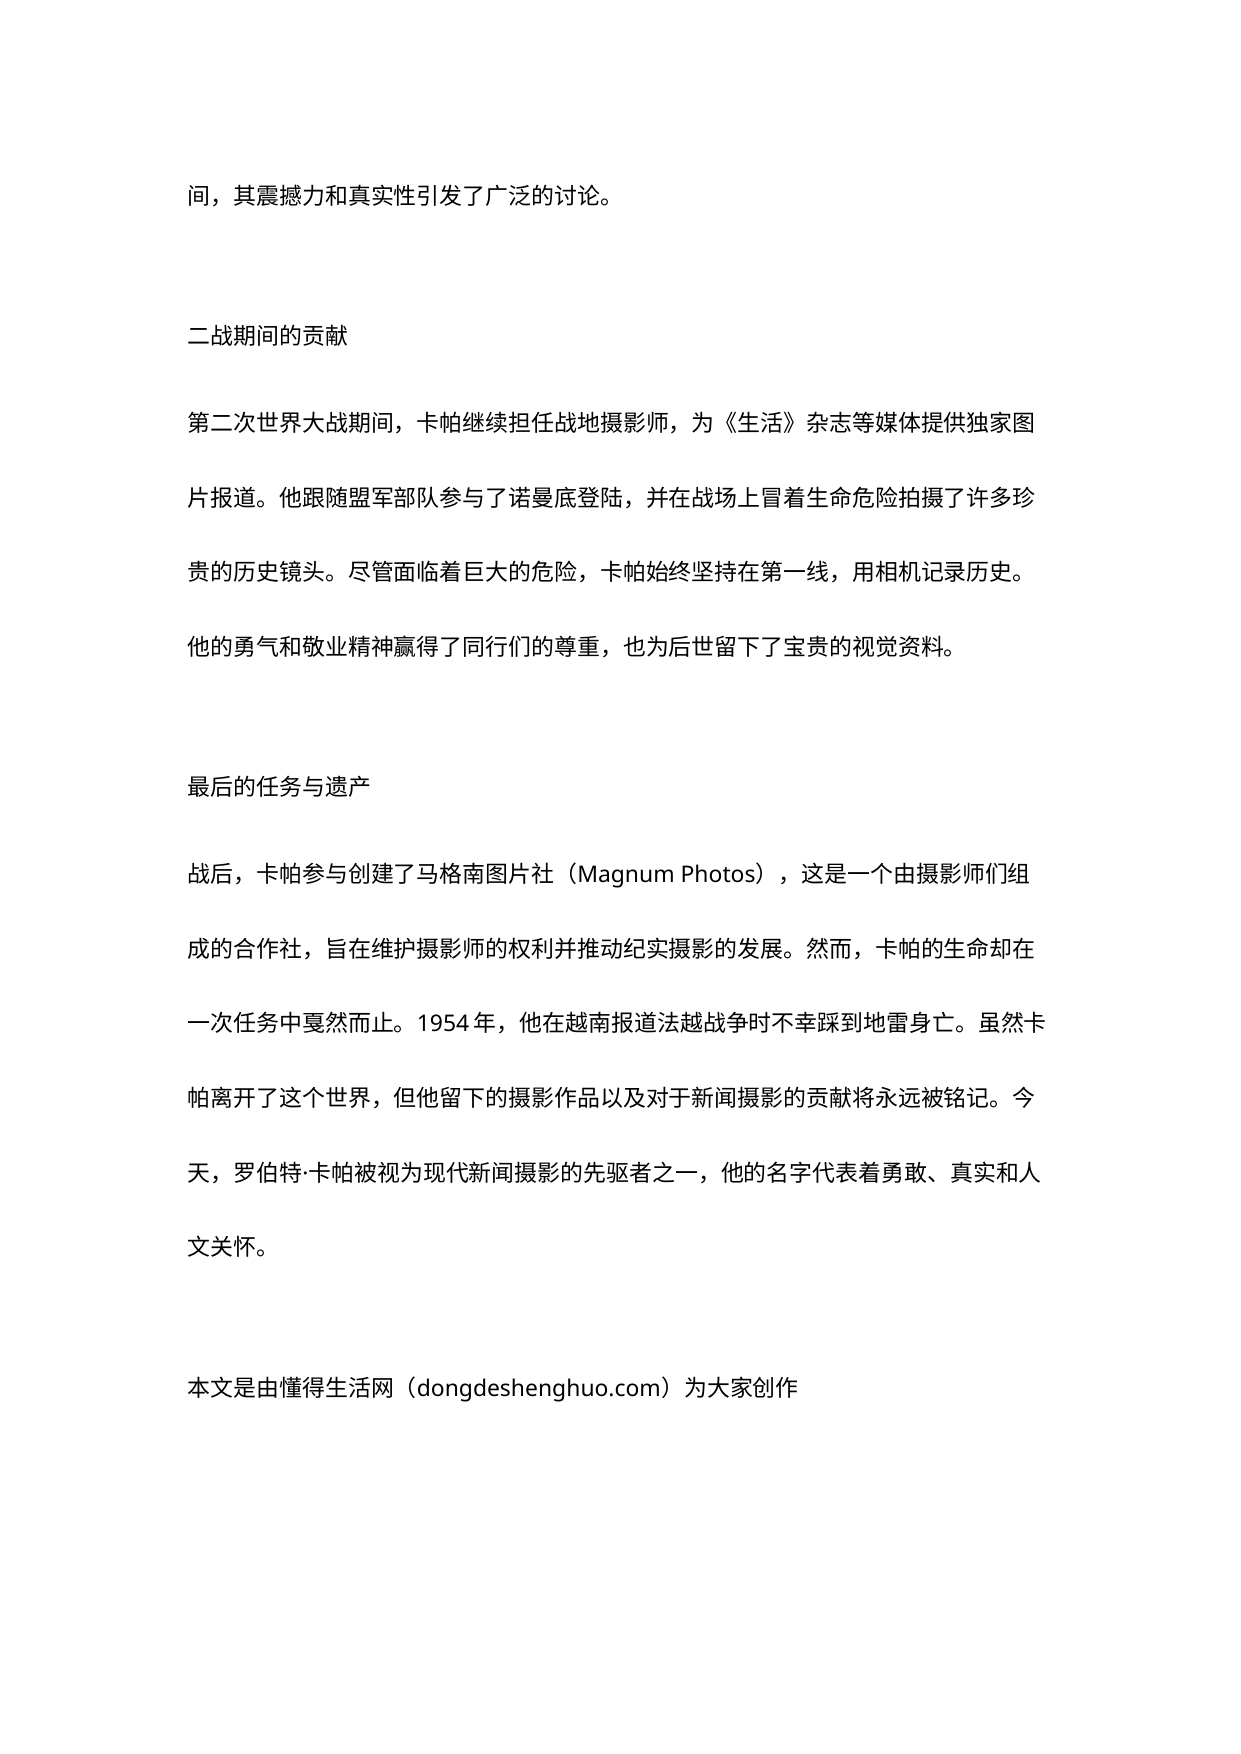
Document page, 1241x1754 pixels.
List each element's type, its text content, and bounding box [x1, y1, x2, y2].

text 二战期间的贡献 [187, 302, 1053, 367]
text 本文是由懂得生活网（dongdeshenghuo.com）为大家创作 [187, 1354, 1053, 1419]
text 战后，卡帕参与创建了马格南图片社（Magnum Photos），这是一个由摄影师们组成的合作社，旨在维护摄影师的权利并推动纪实摄影的发展。然而，卡帕的生命却在一次任务中戛然而止。1954年，他在越南报道法越战争时不幸踩到地雷身亡。虽然卡帕离开了这个世界，但他留下的摄影作品以及对于新闻摄影的贡献将永远被铭记。今天，罗伯特·卡帕被视为现代新闻摄影的先驱者之一，他的名字代表着勇敢、真实和人文关怀。 [187, 840, 1053, 1278]
text 最后的任务与遗产 [187, 753, 1053, 818]
text 第二次世界大战期间，卡帕继续担任战地摄影师，为《生活》杂志等媒体提供独家图片报道。他跟随盟军部队参与了诺曼底登陆，并在战场上冒着生命危险拍摄了许多珍贵的历史镜头。尽管面临着巨大的危险，卡帕始终坚持在第一线，用相机记录历史。他的勇气和敬业精神赢得了同行们的尊重，也为后世留下了宝贵的视觉资料。 [187, 389, 1053, 678]
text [187, 162, 1053, 227]
